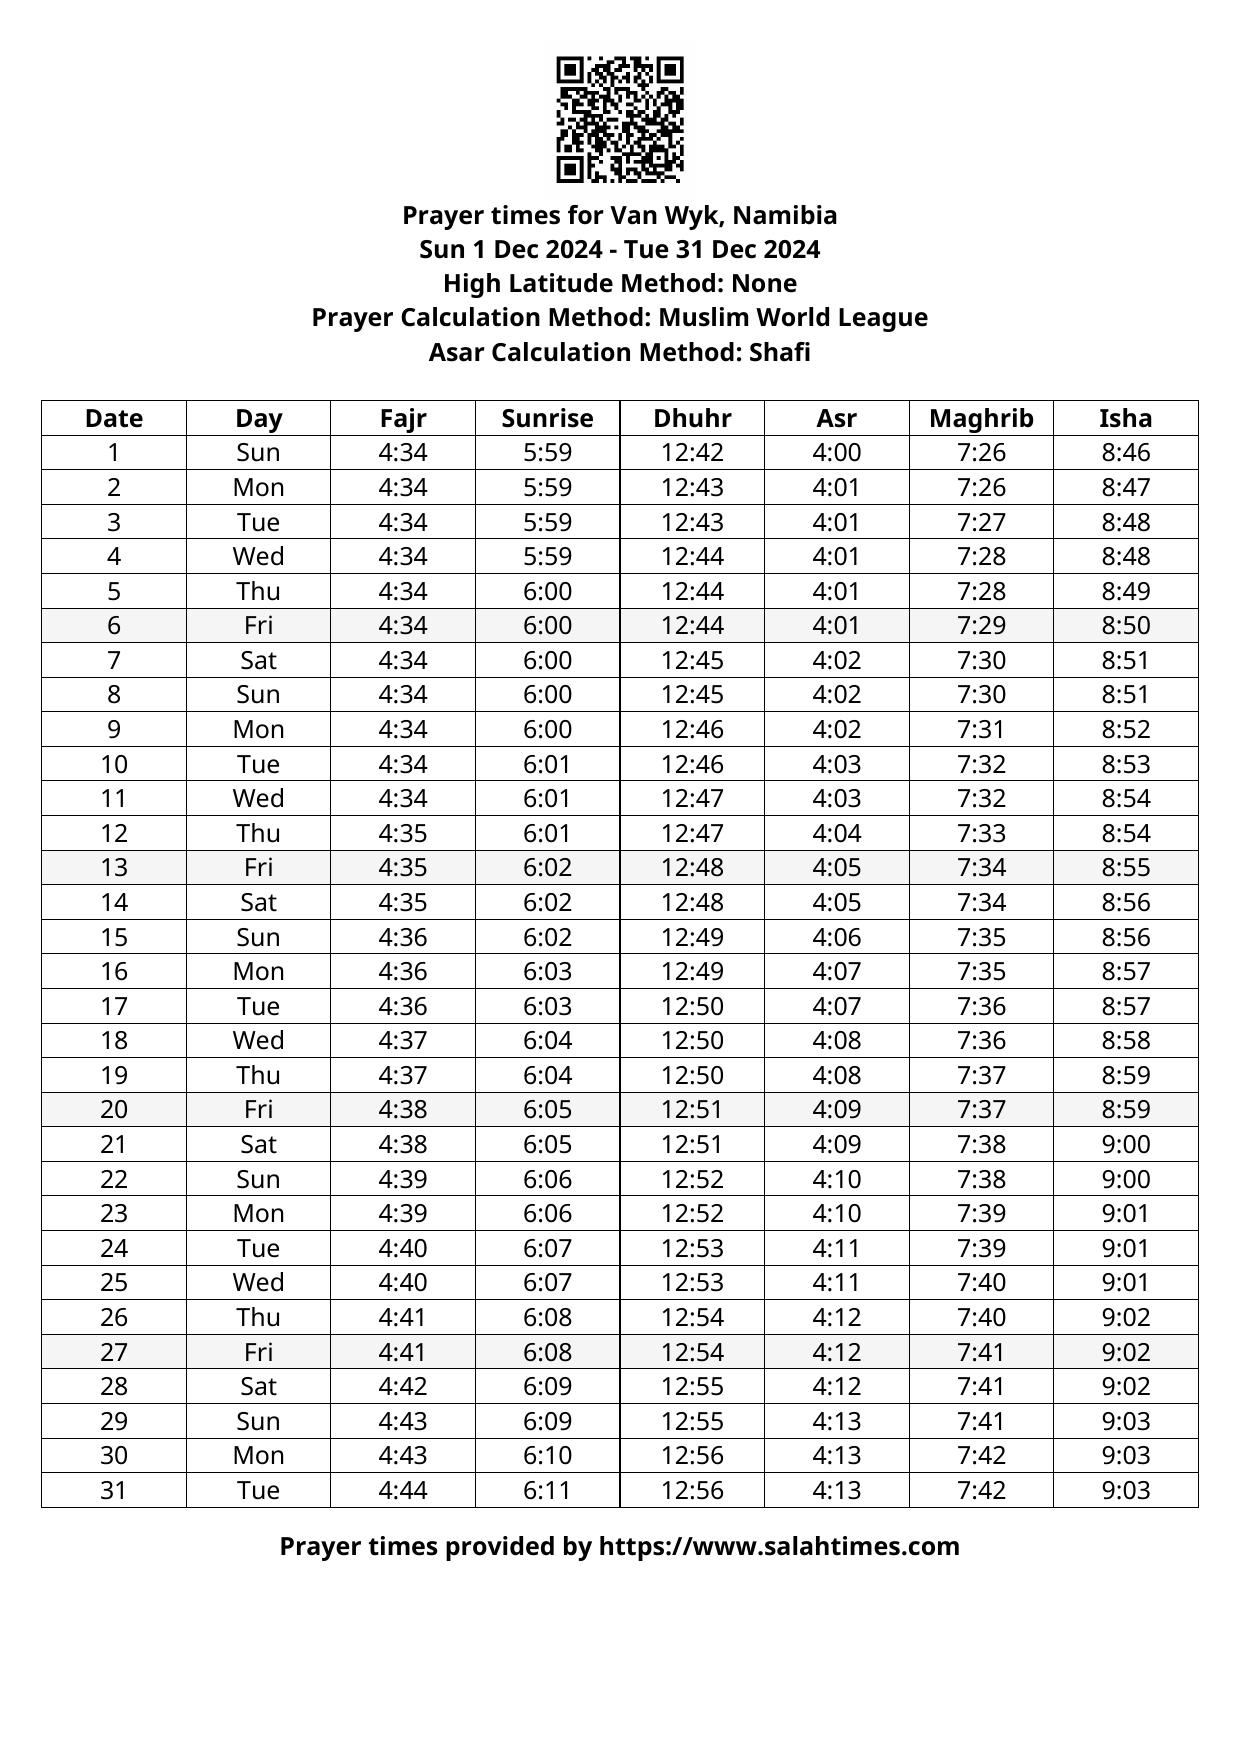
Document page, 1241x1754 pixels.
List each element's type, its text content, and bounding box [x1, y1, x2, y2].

table_cell Sat [187, 1127, 330, 1161]
table_cell 6:01 [476, 816, 619, 849]
table_cell 6:07 [476, 1231, 619, 1264]
table_cell 4:34 [331, 436, 475, 469]
table_cell 8:54 [1054, 816, 1198, 849]
table_cell 12:52 [621, 1162, 764, 1195]
table_cell 4:00 [765, 436, 909, 469]
table_cell 4:34 [331, 747, 475, 780]
table_cell 7:33 [910, 816, 1053, 849]
table_cell 4:41 [331, 1300, 475, 1334]
table_cell 8:47 [1054, 470, 1198, 504]
table_cell 4:34 [331, 609, 475, 642]
table_cell 4:05 [765, 885, 909, 919]
table_cell 15 [42, 920, 186, 953]
table_cell Mon [187, 1439, 330, 1472]
table_cell 4:12 [765, 1369, 909, 1403]
table_cell 7:41 [910, 1404, 1053, 1437]
table_cell 7:37 [910, 1058, 1053, 1092]
table_cell 9:01 [1054, 1231, 1198, 1264]
table_cell 4:01 [765, 470, 909, 504]
table_cell 4:42 [331, 1369, 475, 1403]
table_cell 4:34 [331, 539, 475, 573]
table_header Isha [1054, 401, 1198, 434]
table_cell Tue [187, 747, 330, 780]
table_cell 5:59 [476, 470, 619, 504]
table_cell 12:43 [621, 505, 764, 538]
text Sun 1 Dec 2024 - Tue 31 Dec 2024 [42, 232, 1198, 266]
table_cell 8 [42, 678, 186, 711]
table_cell 4:36 [331, 954, 475, 988]
table_cell 6:04 [476, 1024, 619, 1057]
table_cell 12:43 [621, 470, 764, 504]
table_cell 6:05 [476, 1093, 619, 1126]
table_cell 6:06 [476, 1162, 619, 1195]
table_cell 8:57 [1054, 954, 1198, 988]
table_cell 24 [42, 1231, 186, 1264]
table_cell Thu [187, 816, 330, 849]
table_cell 9:01 [1054, 1266, 1198, 1299]
table_cell 6:01 [476, 781, 619, 815]
table_cell 9:02 [1054, 1335, 1198, 1368]
table_cell 4:40 [331, 1266, 475, 1299]
table_cell 4:04 [765, 816, 909, 849]
table_cell 27 [42, 1335, 186, 1368]
table_cell 12:44 [621, 574, 764, 607]
table_cell Tue [187, 1231, 330, 1264]
table_cell Fri [187, 1093, 330, 1126]
table_cell 6:11 [476, 1473, 619, 1507]
table_cell 4:43 [331, 1404, 475, 1437]
text Prayer Calculation Method: Muslim World League [42, 300, 1198, 334]
table_cell 8:59 [1054, 1093, 1198, 1126]
table_cell Tue [187, 1473, 330, 1507]
table_cell 6 [42, 609, 186, 642]
table_cell 4:37 [331, 1024, 475, 1057]
table_cell Sun [187, 678, 330, 711]
table_cell 4:03 [765, 781, 909, 815]
table_cell 9:00 [1054, 1127, 1198, 1161]
table_cell 4:02 [765, 712, 909, 746]
table_cell 4:06 [765, 920, 909, 953]
table_cell 26 [42, 1300, 186, 1334]
table_cell 4:44 [331, 1473, 475, 1507]
table_cell 4:07 [765, 954, 909, 988]
table_cell 4:35 [331, 851, 475, 884]
table_cell 4:08 [765, 1024, 909, 1057]
table_cell 7:40 [910, 1266, 1053, 1299]
table_cell 12:56 [621, 1473, 764, 1507]
table_cell Wed [187, 1024, 330, 1057]
table_cell 12:49 [621, 954, 764, 988]
table_cell Mon [187, 470, 330, 504]
table_header Maghrib [910, 401, 1053, 434]
table_cell 4:34 [331, 574, 475, 607]
table_cell 4:36 [331, 989, 475, 1022]
table_cell 4:12 [765, 1300, 909, 1334]
table_cell 12:50 [621, 989, 764, 1022]
table_cell 7:36 [910, 1024, 1053, 1057]
table_cell 4:03 [765, 747, 909, 780]
table_cell 8:54 [1054, 781, 1198, 815]
table_cell 4:37 [331, 1058, 475, 1092]
table_cell 9:03 [1054, 1404, 1198, 1437]
table_cell 16 [42, 954, 186, 988]
table_cell 8:56 [1054, 920, 1198, 953]
table_cell Thu [187, 574, 330, 607]
table_cell 28 [42, 1369, 186, 1403]
table_cell 12:46 [621, 747, 764, 780]
table_cell 8:52 [1054, 712, 1198, 746]
table_cell 4:35 [331, 885, 475, 919]
table_cell 4:11 [765, 1231, 909, 1264]
table_header Sunrise [476, 401, 619, 434]
table_cell 6:08 [476, 1335, 619, 1368]
table_cell 6:00 [476, 712, 619, 746]
table_cell 6:03 [476, 989, 619, 1022]
table_cell 23 [42, 1196, 186, 1230]
table_cell 7:38 [910, 1162, 1053, 1195]
table_cell 9:02 [1054, 1369, 1198, 1403]
table_cell Sat [187, 1369, 330, 1403]
table_cell 7:34 [910, 885, 1053, 919]
table_cell 11 [42, 781, 186, 815]
table_cell 4:09 [765, 1127, 909, 1161]
table_cell 4:41 [331, 1335, 475, 1368]
table_cell 4:07 [765, 989, 909, 1022]
table_cell 4:01 [765, 574, 909, 607]
table_header Day [187, 401, 330, 434]
table_cell 4 [42, 539, 186, 573]
table_cell 12:48 [621, 851, 764, 884]
table_cell 7:28 [910, 574, 1053, 607]
table_cell 6:08 [476, 1300, 619, 1334]
table_cell Sun [187, 1162, 330, 1195]
table_cell 12:52 [621, 1196, 764, 1230]
table_cell 7:28 [910, 539, 1053, 573]
table_cell 7:39 [910, 1196, 1053, 1230]
table_cell 12 [42, 816, 186, 849]
table_cell 7:31 [910, 712, 1053, 746]
table_cell 30 [42, 1439, 186, 1472]
table_cell Mon [187, 954, 330, 988]
table_cell 4:02 [765, 643, 909, 677]
table_cell 4:01 [765, 539, 909, 573]
table_cell 4:34 [331, 781, 475, 815]
table_cell 8:58 [1054, 1024, 1198, 1057]
table_cell 6:09 [476, 1369, 619, 1403]
table_cell 8:51 [1054, 643, 1198, 677]
table_cell 12:47 [621, 816, 764, 849]
table_cell 4:01 [765, 609, 909, 642]
table_cell 12:53 [621, 1231, 764, 1264]
table_cell 4:13 [765, 1404, 909, 1437]
table_header Asr [765, 401, 909, 434]
table_cell 4:34 [331, 643, 475, 677]
table_cell 9:03 [1054, 1473, 1198, 1507]
table_cell 14 [42, 885, 186, 919]
table_cell 12:50 [621, 1058, 764, 1092]
table_cell Mon [187, 1196, 330, 1230]
table_cell 19 [42, 1058, 186, 1092]
table_cell 4:13 [765, 1473, 909, 1507]
table_cell Sun [187, 436, 330, 469]
table_cell 29 [42, 1404, 186, 1437]
table_cell 6:00 [476, 678, 619, 711]
table_cell 6:04 [476, 1058, 619, 1092]
table_cell 8:49 [1054, 574, 1198, 607]
table_cell 22 [42, 1162, 186, 1195]
table_cell Fri [187, 609, 330, 642]
table_cell 12:51 [621, 1093, 764, 1126]
table_cell 8:59 [1054, 1058, 1198, 1092]
table_cell Mon [187, 712, 330, 746]
table_cell Sun [187, 920, 330, 953]
table_cell 12:53 [621, 1266, 764, 1299]
table_cell 7:37 [910, 1093, 1053, 1126]
table_cell 12:49 [621, 920, 764, 953]
table_cell 4:12 [765, 1335, 909, 1368]
table_cell 7:26 [910, 470, 1053, 504]
table_cell Fri [187, 851, 330, 884]
table_cell 6:00 [476, 574, 619, 607]
table_cell 6:00 [476, 609, 619, 642]
table_cell 6:03 [476, 954, 619, 988]
table_header Date [42, 401, 186, 434]
table_cell 4:38 [331, 1127, 475, 1161]
table_cell 12:51 [621, 1127, 764, 1161]
table_cell 4:01 [765, 505, 909, 538]
table_cell 8:48 [1054, 505, 1198, 538]
table_cell Tue [187, 989, 330, 1022]
table_cell 4:09 [765, 1093, 909, 1126]
table_cell 10 [42, 747, 186, 780]
table_cell 4:38 [331, 1093, 475, 1126]
table_cell 20 [42, 1093, 186, 1126]
text Asar Calculation Method: Shafi [42, 334, 1198, 368]
table_cell 7:42 [910, 1473, 1053, 1507]
table_cell 2 [42, 470, 186, 504]
table_cell 12:55 [621, 1404, 764, 1437]
table_cell 12:56 [621, 1439, 764, 1472]
table_cell 7:32 [910, 747, 1053, 780]
table_cell 9:00 [1054, 1162, 1198, 1195]
table_cell 25 [42, 1266, 186, 1299]
table_cell 9 [42, 712, 186, 746]
table_cell 7:32 [910, 781, 1053, 815]
table_cell 6:02 [476, 851, 619, 884]
table_cell 8:55 [1054, 851, 1198, 884]
table_cell 6:00 [476, 643, 619, 677]
table_cell 12:54 [621, 1300, 764, 1334]
table_cell 4:08 [765, 1058, 909, 1092]
text High Latitude Method: None [42, 266, 1198, 300]
table_cell 7:27 [910, 505, 1053, 538]
table_cell 6:05 [476, 1127, 619, 1161]
table_cell 7:41 [910, 1369, 1053, 1403]
table_cell 6:06 [476, 1196, 619, 1230]
table_cell 7:36 [910, 989, 1053, 1022]
table_cell 8:53 [1054, 747, 1198, 780]
picture [542, 41, 699, 198]
table_cell 31 [42, 1473, 186, 1507]
table_cell 7:41 [910, 1335, 1053, 1368]
table_cell Thu [187, 1058, 330, 1092]
table_cell 6:09 [476, 1404, 619, 1437]
table_cell 4:13 [765, 1439, 909, 1472]
table_cell Sun [187, 1404, 330, 1437]
table_header Dhuhr [621, 401, 764, 434]
table_cell 7:39 [910, 1231, 1053, 1264]
table_cell 1 [42, 436, 186, 469]
table_cell 9:01 [1054, 1196, 1198, 1230]
table_cell 17 [42, 989, 186, 1022]
table_cell 9:03 [1054, 1439, 1198, 1472]
table_cell 12:45 [621, 678, 764, 711]
table_cell 8:56 [1054, 885, 1198, 919]
table_cell 12:47 [621, 781, 764, 815]
table_cell Wed [187, 1266, 330, 1299]
table_cell 8:50 [1054, 609, 1198, 642]
table_cell 4:10 [765, 1162, 909, 1195]
table_cell 7:40 [910, 1300, 1053, 1334]
table_cell 4:02 [765, 678, 909, 711]
table_header Fajr [331, 401, 475, 434]
table_cell 6:02 [476, 885, 619, 919]
table_cell 4:39 [331, 1162, 475, 1195]
table_cell 12:48 [621, 885, 764, 919]
table_cell 4:11 [765, 1266, 909, 1299]
table_cell 5:59 [476, 505, 619, 538]
table_cell 8:48 [1054, 539, 1198, 573]
table_cell 4:36 [331, 920, 475, 953]
table_cell 9:02 [1054, 1300, 1198, 1334]
table_cell 4:10 [765, 1196, 909, 1230]
table_cell 7:35 [910, 920, 1053, 953]
table_cell 6:10 [476, 1439, 619, 1472]
table_cell 12:46 [621, 712, 764, 746]
text Prayer times provided by https://www.salahtimes.com [42, 1528, 1198, 1563]
table_cell 13 [42, 851, 186, 884]
table_cell 8:57 [1054, 989, 1198, 1022]
table_cell 5:59 [476, 436, 619, 469]
table_cell 12:55 [621, 1369, 764, 1403]
table_cell 7:30 [910, 643, 1053, 677]
table_cell 4:43 [331, 1439, 475, 1472]
table_cell 12:42 [621, 436, 764, 469]
table_cell 18 [42, 1024, 186, 1057]
table_cell 4:40 [331, 1231, 475, 1264]
table_cell 7:26 [910, 436, 1053, 469]
table_cell 7:42 [910, 1439, 1053, 1472]
table_cell Fri [187, 1335, 330, 1368]
table_cell 7 [42, 643, 186, 677]
table_cell 8:51 [1054, 678, 1198, 711]
table_cell 8:46 [1054, 436, 1198, 469]
table_cell 6:07 [476, 1266, 619, 1299]
table_cell 4:35 [331, 816, 475, 849]
table_cell Wed [187, 781, 330, 815]
table_cell 7:38 [910, 1127, 1053, 1161]
table_cell 6:01 [476, 747, 619, 780]
table_cell Thu [187, 1300, 330, 1334]
table_cell Wed [187, 539, 330, 573]
table_cell 7:30 [910, 678, 1053, 711]
table_cell 4:34 [331, 470, 475, 504]
table_cell 4:34 [331, 505, 475, 538]
table_cell Sat [187, 643, 330, 677]
table_cell 12:50 [621, 1024, 764, 1057]
table_cell Sat [187, 885, 330, 919]
table_cell 5 [42, 574, 186, 607]
table_cell 12:44 [621, 539, 764, 573]
table_cell 4:39 [331, 1196, 475, 1230]
table_cell 7:35 [910, 954, 1053, 988]
table_cell 4:05 [765, 851, 909, 884]
text Prayer times for Van Wyk, Namibia [42, 198, 1198, 232]
table_cell 12:44 [621, 609, 764, 642]
table_cell 7:29 [910, 609, 1053, 642]
table_cell 7:34 [910, 851, 1053, 884]
table_cell 3 [42, 505, 186, 538]
table_cell 4:34 [331, 678, 475, 711]
table_cell Tue [187, 505, 330, 538]
table_cell 6:02 [476, 920, 619, 953]
table_cell 21 [42, 1127, 186, 1161]
table_cell 5:59 [476, 539, 619, 573]
table_cell 12:54 [621, 1335, 764, 1368]
table_cell 12:45 [621, 643, 764, 677]
table_cell 4:34 [331, 712, 475, 746]
